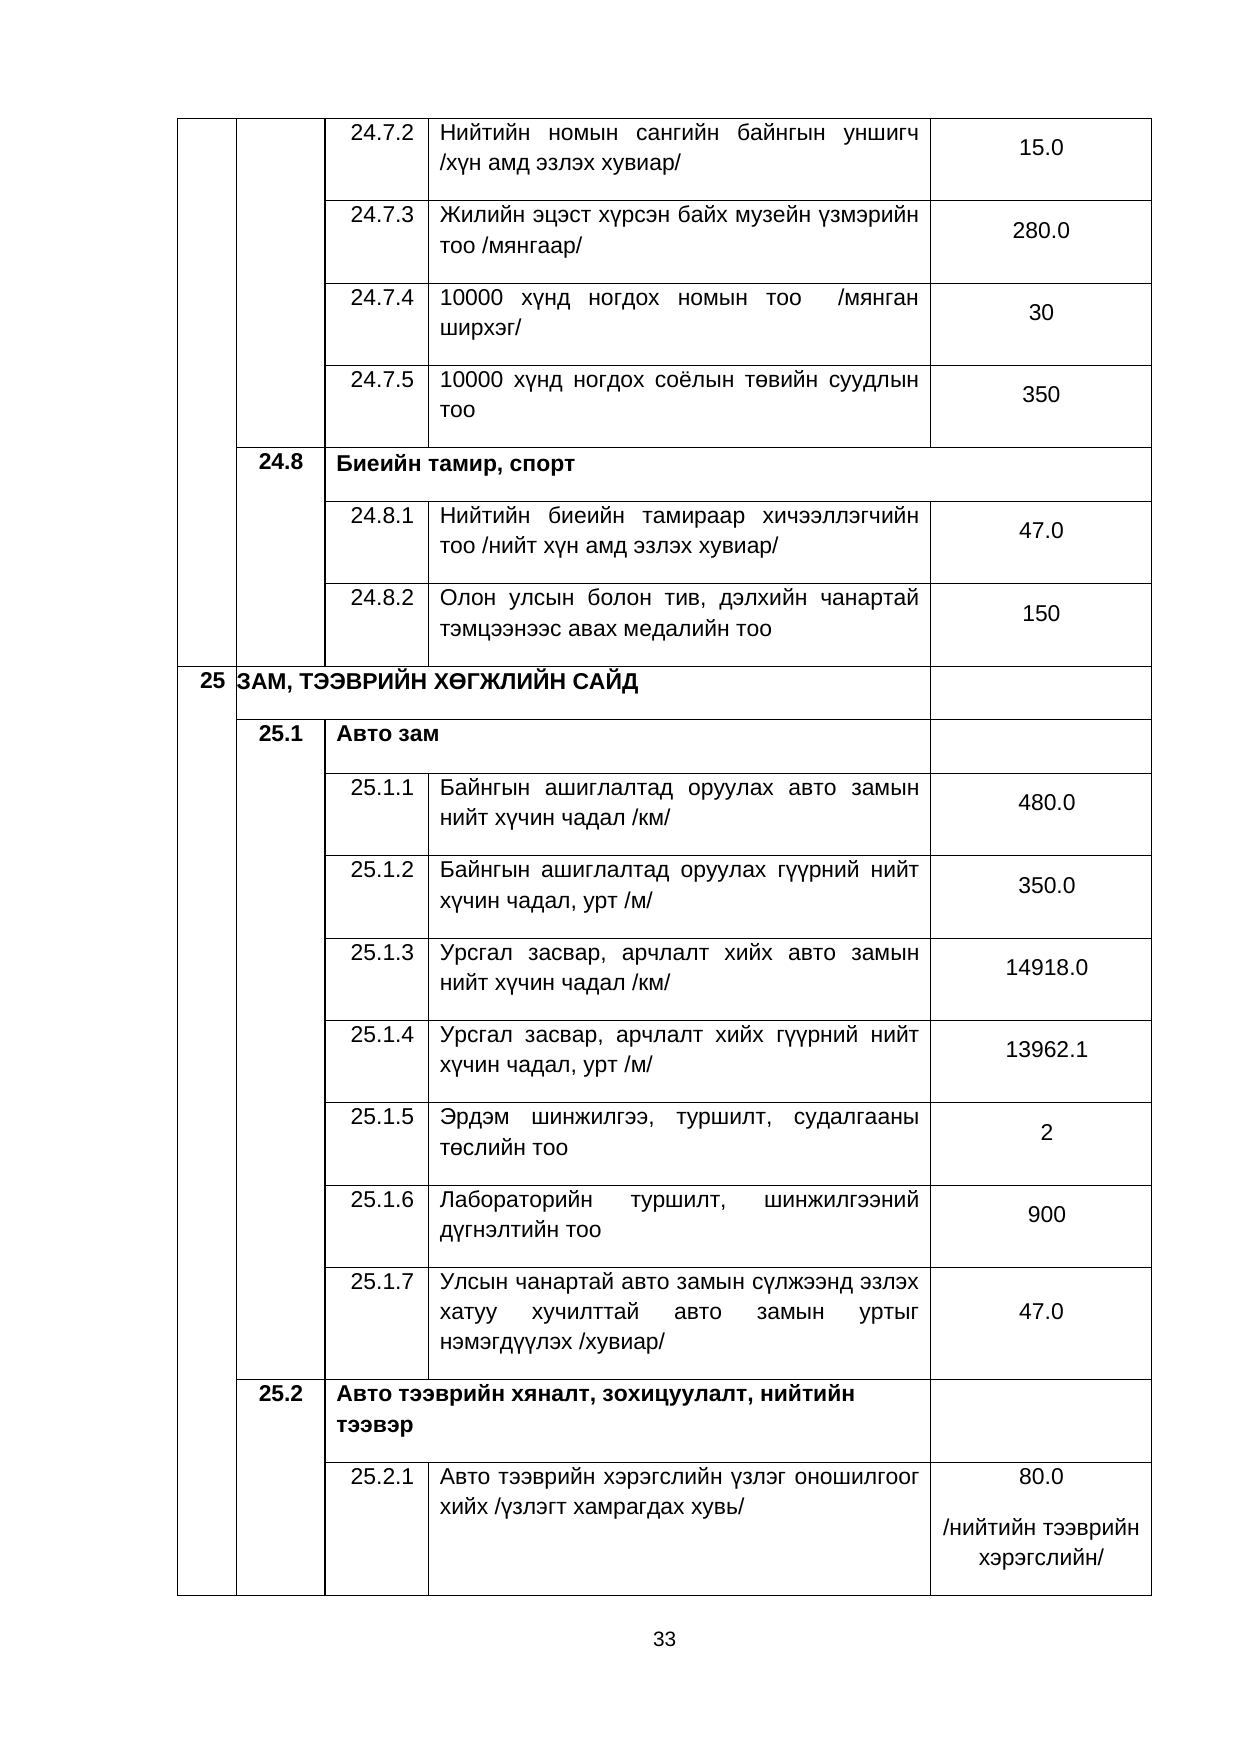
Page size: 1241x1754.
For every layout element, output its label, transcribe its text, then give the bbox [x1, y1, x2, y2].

table_cell 25.2 [237, 1380, 324, 1595]
table_cell Биеийн тамир, спорт [326, 448, 1151, 501]
table_cell 24.7.3 [326, 201, 428, 283]
table_cell 25.1.6 [326, 1186, 428, 1267]
table_cell 80.0 /нийтийн тээврийн хэрэгслийн/ [931, 1463, 1151, 1595]
table_cell Жилийн эцэст хүрсэн байх музейн үзмэрийн тоо /мянгаар/ [429, 201, 930, 283]
table_cell 10000 хүнд ногдох соёлын төвийн суудлын тоо [429, 366, 930, 447]
table_cell 24.7.5 [326, 366, 428, 447]
table_cell [931, 1380, 1151, 1462]
table_cell 25.1.3 [326, 939, 428, 1020]
table_cell 25.2.1 [326, 1463, 428, 1595]
table_cell [931, 720, 1151, 773]
table_cell Олон улсын болон тив, дэлхийн чанартай тэмцээнээс авах медалийн тоо [429, 584, 930, 666]
table_cell Лабораторийн туршилт, шинжилгээний дүгнэлтийн тоо [429, 1186, 930, 1267]
table_cell 47.0 [931, 502, 1151, 583]
table_cell 2 [931, 1103, 1151, 1184]
table_cell 24.8.1 [326, 502, 428, 583]
table_cell 15.0 [931, 119, 1151, 200]
table_cell Нийтийн номын сангийн байнгын уншигч /хүн амд эзлэх хувиар/ [429, 119, 930, 200]
table_cell Авто тээврийн хэрэгслийн үзлэг оношилгоог хийх /үзлэгт хамрагдах хувь/ [429, 1463, 930, 1595]
table_cell 24.7.2 [326, 119, 428, 200]
table_cell Урсгал засвар, арчлалт хийх гүүрний нийт хүчин чадал, урт /м/ [429, 1021, 930, 1102]
table_cell 30 [931, 284, 1151, 365]
table_cell 24.7.4 [326, 284, 428, 365]
table_cell 900 [931, 1186, 1151, 1267]
table_cell 25.1.7 [326, 1268, 428, 1379]
table_cell 350 [931, 366, 1151, 447]
table_cell Байнгын ашиглалтад оруулах гүүрний нийт хүчин чадал, урт /м/ [429, 856, 930, 938]
table_cell Нийтийн биеийн тамираар хичээллэгчийн тоо /нийт хүн амд эзлэх хувиар/ [429, 502, 930, 583]
table_cell 25.1.1 [326, 774, 428, 855]
table_cell Байнгын ашиглалтад оруулах авто замын нийт хүчин чадал /км/ [429, 774, 930, 855]
table_cell 25 [178, 667, 236, 1595]
table_cell 24.8.2 [326, 584, 428, 666]
table_cell 480.0 [931, 774, 1151, 855]
table_cell 350.0 [931, 856, 1151, 938]
table_cell Улсын чанартай авто замын сүлжээнд эзлэх хатуу хучилттай авто замын уртыг нэмэгдүүлэх /хувиар/ [429, 1268, 930, 1379]
table_cell 280.0 [931, 201, 1151, 283]
table_cell [931, 667, 1151, 719]
table_cell 10000 хүнд ногдох номын тоо /мянган ширхэг/ [429, 284, 930, 365]
table_cell Эрдэм шинжилгээ, туршилт, судалгааны төслийн тоо [429, 1103, 930, 1184]
table_cell 25.1.2 [326, 856, 428, 938]
table_cell 13962.1 [931, 1021, 1151, 1102]
table_cell Авто тээврийн хяналт, зохицуулалт, нийтийн тээвэр [326, 1380, 930, 1462]
table_cell Авто зам [326, 720, 930, 773]
table_cell 150 [931, 584, 1151, 666]
table_cell 25.1.5 [326, 1103, 428, 1184]
table_cell 24.8 [237, 448, 324, 666]
table_cell 47.0 [931, 1268, 1151, 1379]
table_cell 14918.0 [931, 939, 1151, 1020]
table_cell Урсгал засвар, арчлалт хийх авто замын нийт хүчин чадал /км/ [429, 939, 930, 1020]
table_cell 25.1.4 [326, 1021, 428, 1102]
table_cell ЗАМ, ТЭЭВРИЙН ХӨГЖЛИЙН САЙД [237, 667, 930, 719]
table_cell 25.1 [237, 720, 324, 1379]
